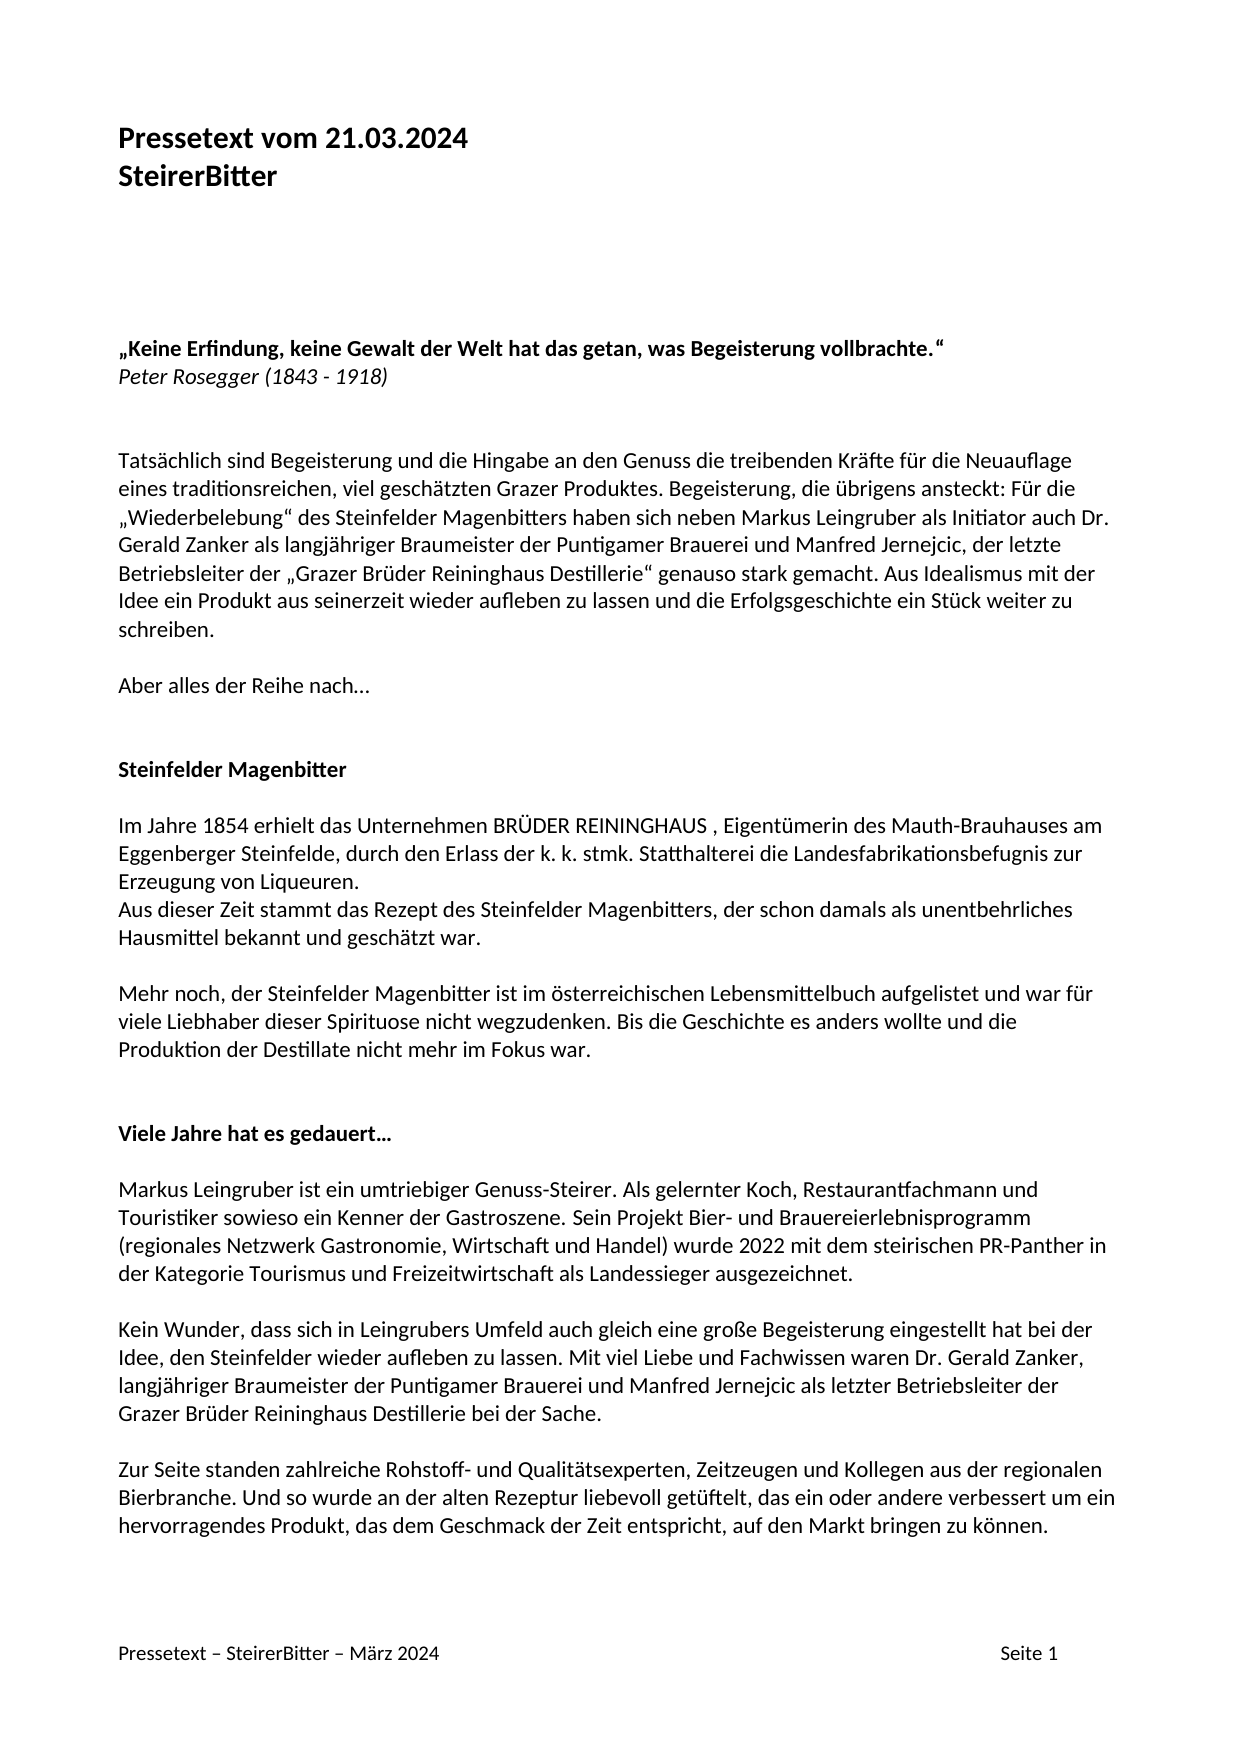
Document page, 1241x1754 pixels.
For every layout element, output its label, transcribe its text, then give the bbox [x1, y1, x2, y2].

text SteirerBitter [118, 156, 1122, 194]
text Tatsächlich sind Begeisterung und die Hingabe an den Genuss die treibenden Kräfte für die Neuauflage eines traditionsreichen, viel geschätzten Grazer Produktes. Begeisterung, die übrigens ansteckt: Für die „Wiederbelebung“ des Steinfelder Magenbitters haben sich neben Markus Leingruber als Initiator auch Dr. Gerald Zanker als langjähriger Braumeister der Puntigamer Brauerei und Manfred Jernejcic, der letzte Betriebsleiter der „Grazer Brüder Reininghaus Destillerie“ genauso stark gemacht. Aus Idealismus mit der Idee ein Produkt aus seinerzeit wieder aufleben zu lassen und die Erfolgsgeschichte ein Stück weiter zu schreiben. [118, 447, 1122, 643]
text Steinfelder Magenbitter [118, 755, 1122, 783]
text Viele Jahre hat es gedauert… [118, 1119, 1122, 1147]
text Peter Rosegger (1843 - 1918) [118, 362, 1122, 391]
text Markus Leingruber ist ein umtriebiger Genuss-Steirer. Als gelernter Koch, Restaurantfachmann und Touristiker sowieso ein Kenner der Gastroszene. Sein Projekt Bier- und Brauereierlebnisprogramm (regionales Netzwerk Gastronomie, Wirtschaft und Handel) wurde 2022 mit dem steirischen PR-Panther in der Kategorie Tourismus und Freizeitwirtschaft als Landessieger ausgezeichnet. [118, 1175, 1122, 1287]
text Kein Wunder, dass sich in Leingrubers Umfeld auch gleich eine große Begeisterung eingestellt hat bei der Idee, den Steinfelder wieder aufleben zu lassen. Mit viel Liebe und Fachwissen waren Dr. Gerald Zanker, langjähriger Braumeister der Puntigamer Brauerei und Manfred Jernejcic als letzter Betriebsleiter der Grazer Brüder Reininghaus Destillerie bei der Sache. [118, 1315, 1122, 1427]
text Pressetext vom 21.03.2024 [118, 118, 1122, 156]
text Im Jahre 1854 erhielt das Unternehmen BRÜDER REININGHAUS , Eigentümerin des Mauth-Brauhauses am Eggenberger Steinfelde, durch den Erlass der k. k. stmk. Statthalterei die Landesfabrikationsbefugnis zur Erzeugung von Liqueuren. [118, 811, 1122, 895]
text Mehr noch, der Steinfelder Magenbitter ist im österreichischen Lebensmittelbuch aufgelistet und war für viele Liebhaber dieser Spirituose nicht wegzudenken. Bis die Geschichte es anders wollte und die Produktion der Destillate nicht mehr im Fokus war. [118, 979, 1122, 1063]
text „Keine Erfindung, keine Gewalt der Welt hat das getan, was Begeisterung vollbrachte.“ [118, 334, 1122, 362]
text Aus dieser Zeit stammt das Rezept des Steinfelder Magenbitters, der schon damals als unentbehrliches Hausmittel bekannt und geschätzt war. [118, 895, 1122, 951]
text Zur Seite standen zahlreiche Rohstoff- und Qualitätsexperten, Zeitzeugen und Kollegen aus der regionalen Bierbranche. Und so wurde an der alten Rezeptur liebevoll getüftelt, das ein oder andere verbessert um ein hervorragendes Produkt, das dem Geschmack der Zeit entspricht, auf den Markt bringen zu können. [118, 1455, 1122, 1539]
text Aber alles der Reihe nach… [118, 671, 1122, 699]
